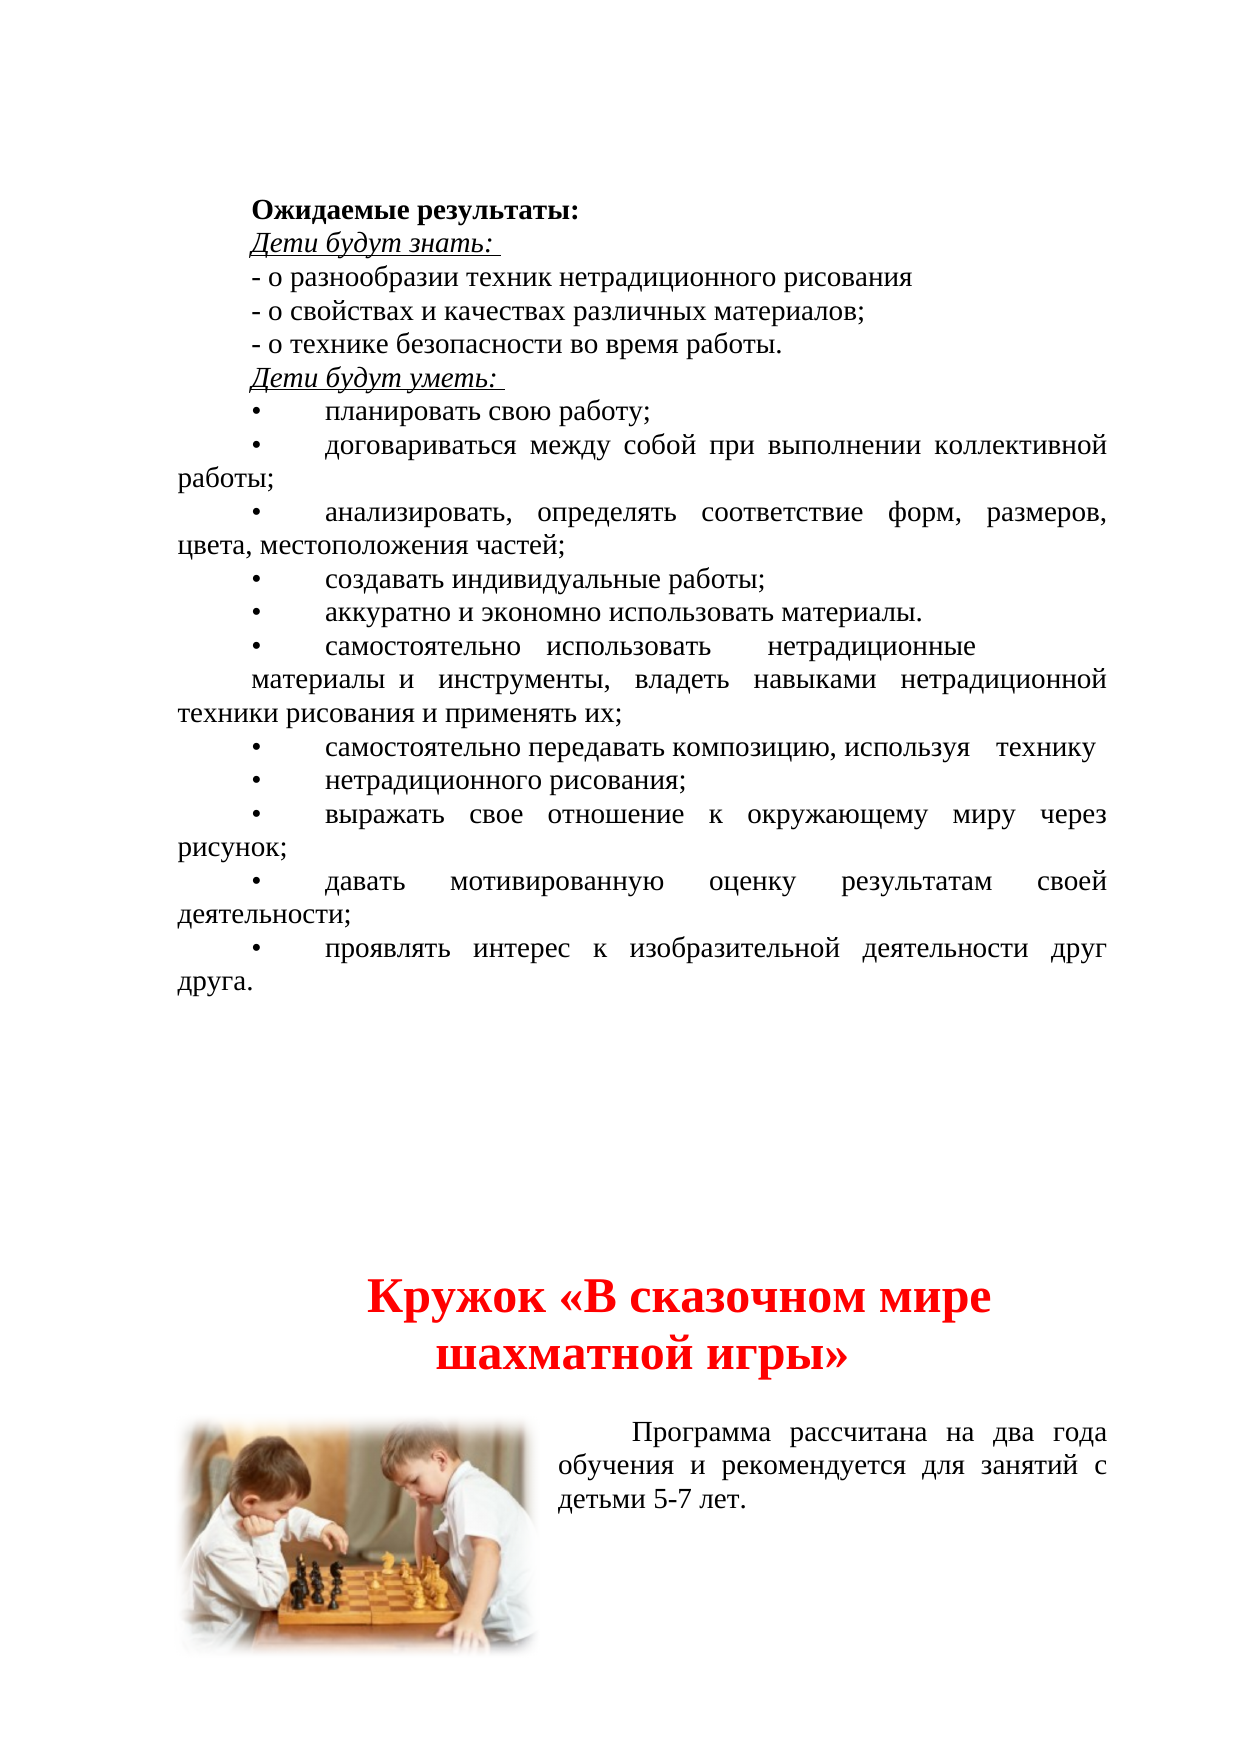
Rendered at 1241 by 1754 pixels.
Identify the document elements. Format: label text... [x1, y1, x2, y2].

text Дети будут уметь: [177, 360, 1107, 393]
text • давать мотивированную оценку результатам своей деятельности; [177, 863, 1107, 930]
text • создавать индивидуальные работы; [177, 561, 1107, 594]
text • проявлять интерес к изобразительной деятельности друг друга. [177, 930, 1107, 997]
text - о разнообразии техник нетрадиционного рисования [177, 259, 1107, 293]
text • планировать свою работу; [177, 393, 1107, 427]
text - о свойствах и качествах различных материалов; [177, 293, 1107, 326]
text - о технике безопасности во время работы. [177, 326, 1107, 360]
text • самостоятельно использовать нетрадиционные материалы и инструменты, владеть навыками нетрадиционной техники рисования и применять их; [177, 628, 1107, 729]
text • выражать свое отношение к окружающему миру через рисунок; [177, 796, 1107, 863]
text • анализировать, определять соответствие форм, размеров, цвета, местоположения частей; [177, 494, 1107, 561]
picture [203, 1514, 512, 1629]
text Дети будут знать: [177, 226, 1107, 259]
text • договариваться между собой при выполнении коллективной работы; [177, 427, 1107, 494]
text Кружок «В сказочном мире шахматной игры» [177, 1265, 1107, 1380]
text • нетрадиционного рисования; [177, 762, 1107, 796]
text Ожидаемые результаты: [177, 192, 1107, 226]
text • аккуратно и экономно использовать материалы. [177, 594, 1107, 628]
text • самостоятельно передавать композицию, используя технику [177, 729, 1107, 762]
text Программа рассчитана на два года обучения и рекомендуется для занятий с детьми 5-7 лет. [177, 1414, 1107, 1514]
